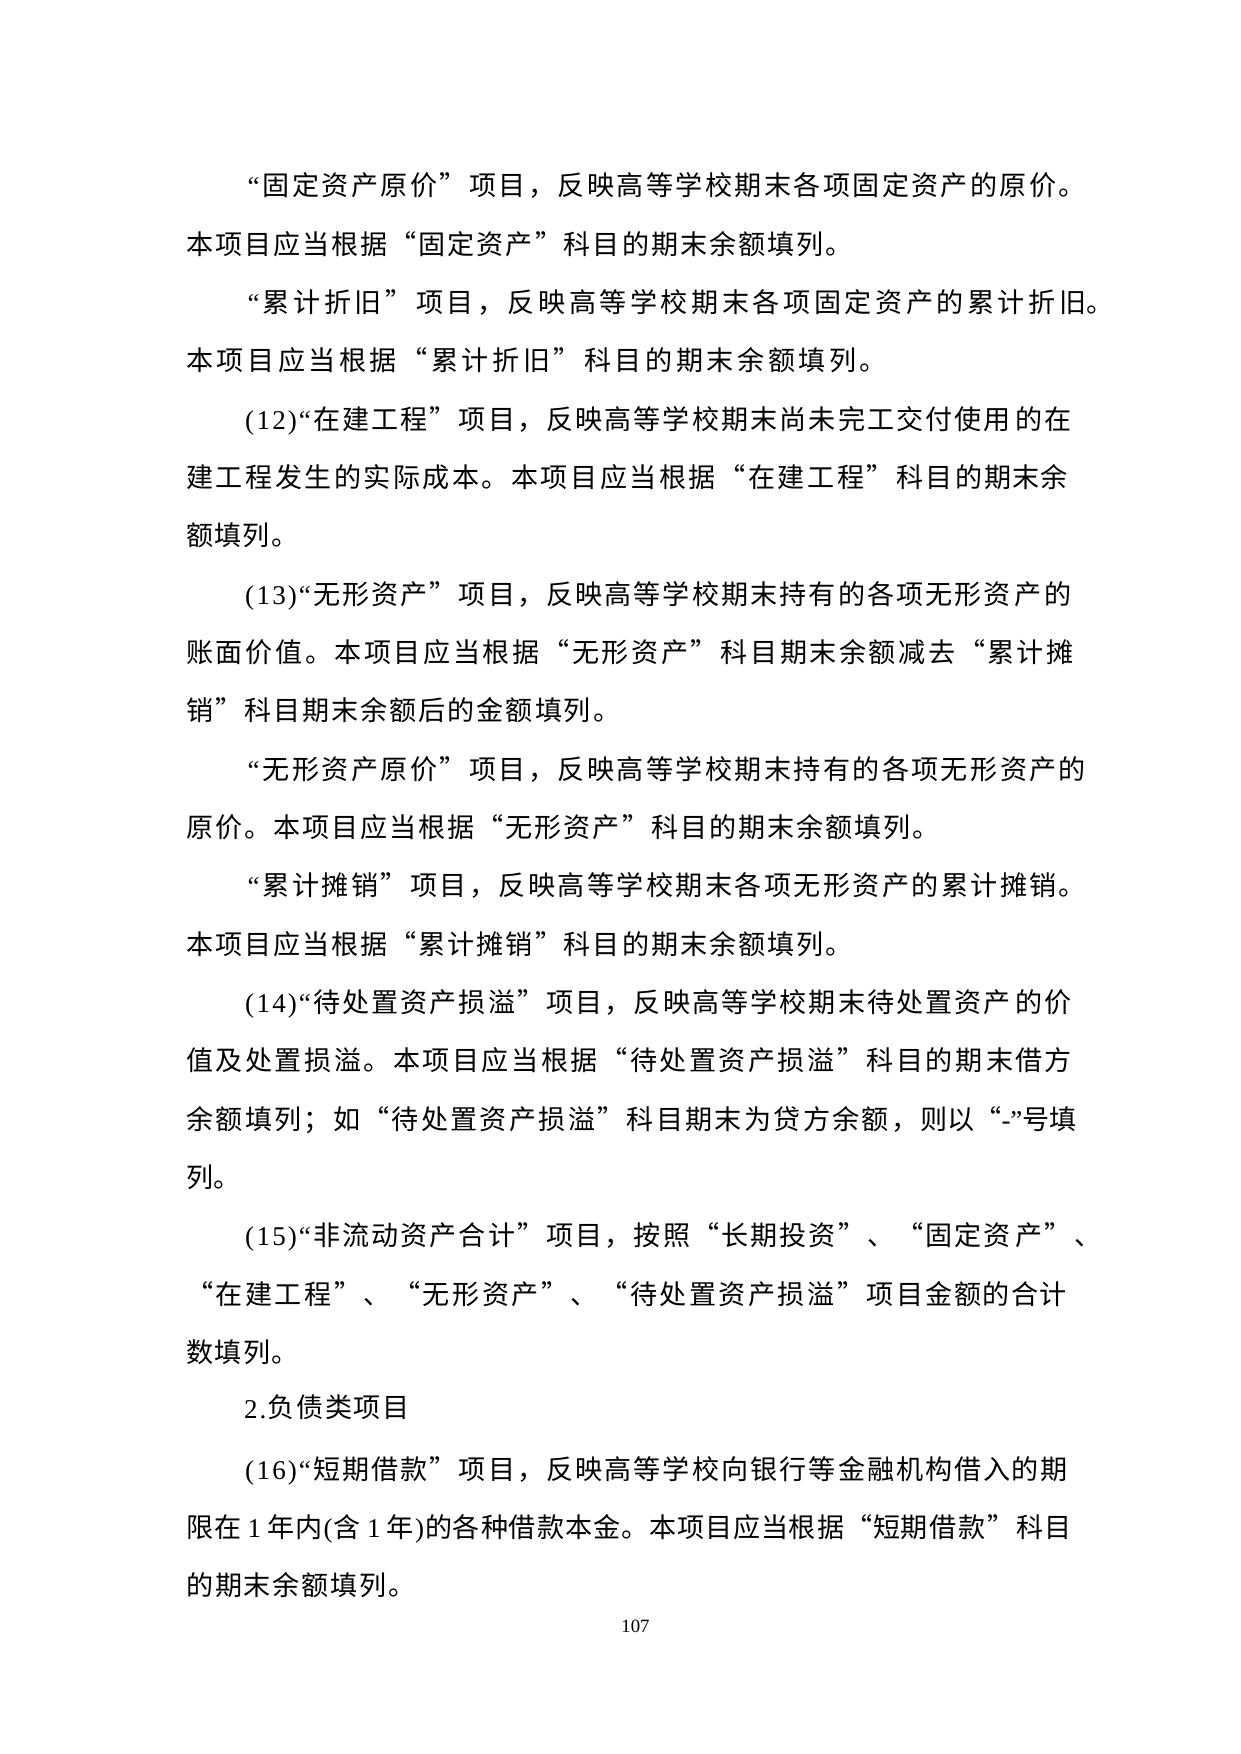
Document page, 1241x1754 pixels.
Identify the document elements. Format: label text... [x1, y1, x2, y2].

text (16)“短期借款”项目，反映高等学校向银行等金融机构借入的期限在1年内(含1年)的各种借款本金。本项目应当根据“短期借款”科目的期末余额填列。 [186, 1432, 1090, 1607]
text (15)“非流动资产合计”项目，按照“长期投资”、“固定资产”、“在建工程”、“无形资产”、“待处置资产损溢”项目金额的合计数填列。 [186, 1199, 1090, 1374]
text “固定资产原价”项目，反映高等学校期末各项固定资产的原价。本项目应当根据“固定资产”科目的期末余额填列。 [186, 149, 1090, 266]
text “无形资产原价”项目，反映高等学校期末持有的各项无形资产的原价。本项目应当根据“无形资产”科目的期末余额填列。 [186, 732, 1090, 849]
text (14)“待处置资产损溢”项目，反映高等学校期末待处置资产的价值及处置损溢。本项目应当根据“待处置资产损溢”科目的期末借方余额填列；如“待处置资产损溢”科目期末为贷方余额，则以“-”号填列。 [186, 966, 1090, 1199]
text (12)“在建工程”项目，反映高等学校期末尚未完工交付使用的在建工程发生的实际成本。本项目应当根据“在建工程”科目的期末余额填列。 [186, 382, 1090, 557]
text “累计摊销”项目，反映高等学校期末各项无形资产的累计摊销。本项目应当根据“累计摊销”科目的期末余额填列。 [186, 849, 1090, 966]
text “累计折旧”项目，反映高等学校期末各项固定资产的累计折旧。本项目应当根据“累计折旧”科目的期末余额填列。 [186, 266, 1090, 382]
text (13)“无形资产”项目，反映高等学校期末持有的各项无形资产的账面价值。本项目应当根据“无形资产”科目期末余额减去“累计摊销”科目期末余额后的金额填列。 [186, 557, 1090, 732]
text 2.负债类项目 [186, 1374, 1090, 1432]
